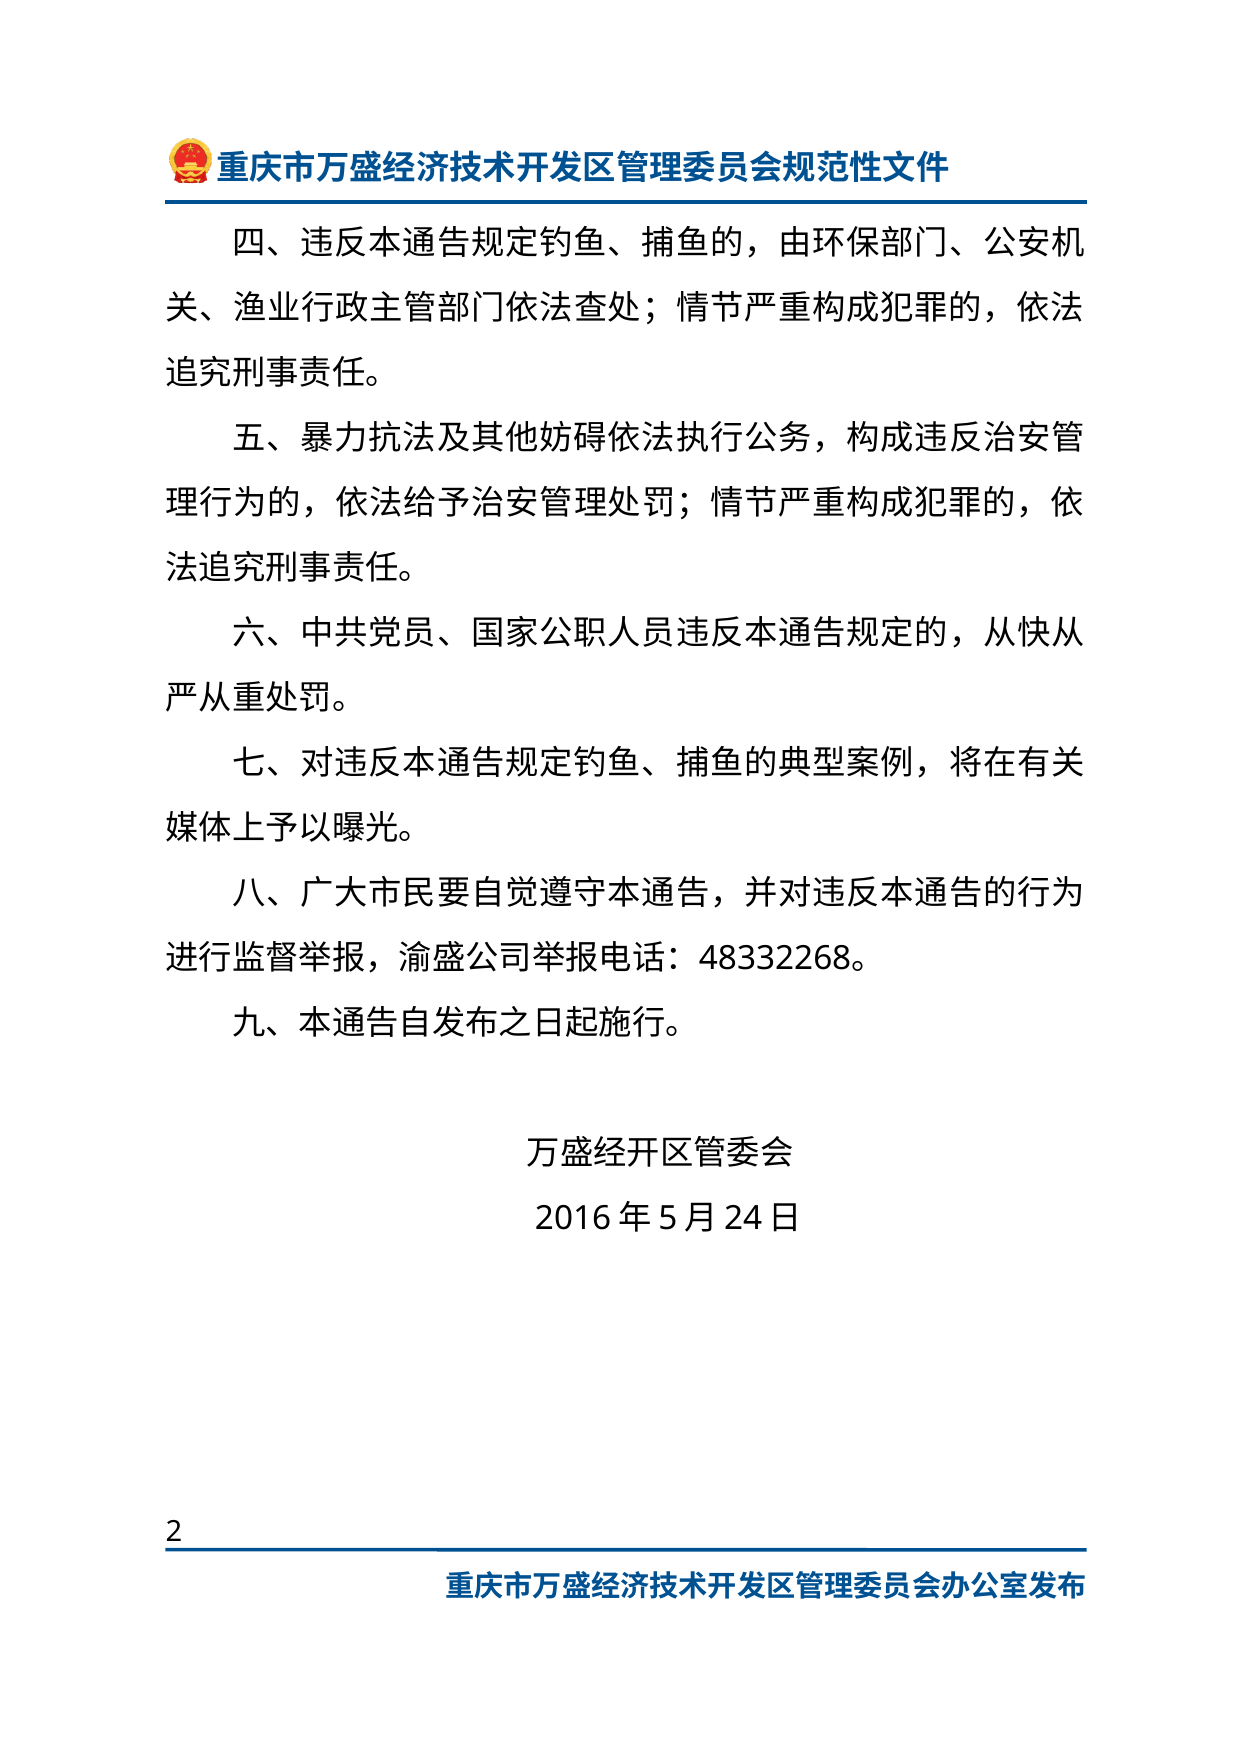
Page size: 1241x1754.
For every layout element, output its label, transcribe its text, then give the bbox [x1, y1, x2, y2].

text 六、中共党员、国家公职人员违反本通告规定的，从快从严从重处罚。 [165, 597, 1087, 727]
text 四、违反本通告规定钓鱼、捕鱼的，由环保部门、公安机关、渔业行政主管部门依法查处；情节严重构成犯罪的，依法追究刑事责任。 [165, 329, 1087, 402]
text 五、暴力抗法及其他妨碍依法执行公务，构成违反治安管理行为的，依法给予治安管理处罚；情节严重构成犯罪的，依法追究刑事责任。 [165, 524, 1087, 597]
text 八、广大市民要自觉遵守本通告，并对违反本通告的行为进行监督举报，渝盛公司举报电话：48332268。 [165, 857, 1087, 987]
text 九、本通告自发布之日起施行。 [165, 987, 1087, 1052]
text 七、对违反本通告规定钓鱼、捕鱼的典型案例，将在有关媒体上予以曝光。 [165, 727, 1087, 857]
text 2016年5月24日 [165, 1182, 1087, 1247]
text 五、暴力抗法及其他妨碍依法执行公务，构成违反治安管理行为的，依法给予治安管理处罚；情节严重构成犯罪的，依法追究刑事责任。 [165, 402, 1087, 476]
picture [165, 136, 216, 187]
text 四、违反本通告规定钓鱼、捕鱼的，由环保部门、公安机关、渔业行政主管部门依法查处；情节严重构成犯罪的，依法追究刑事责任。 [165, 207, 1087, 281]
text 万盛经开区管委会 [165, 1117, 1087, 1182]
